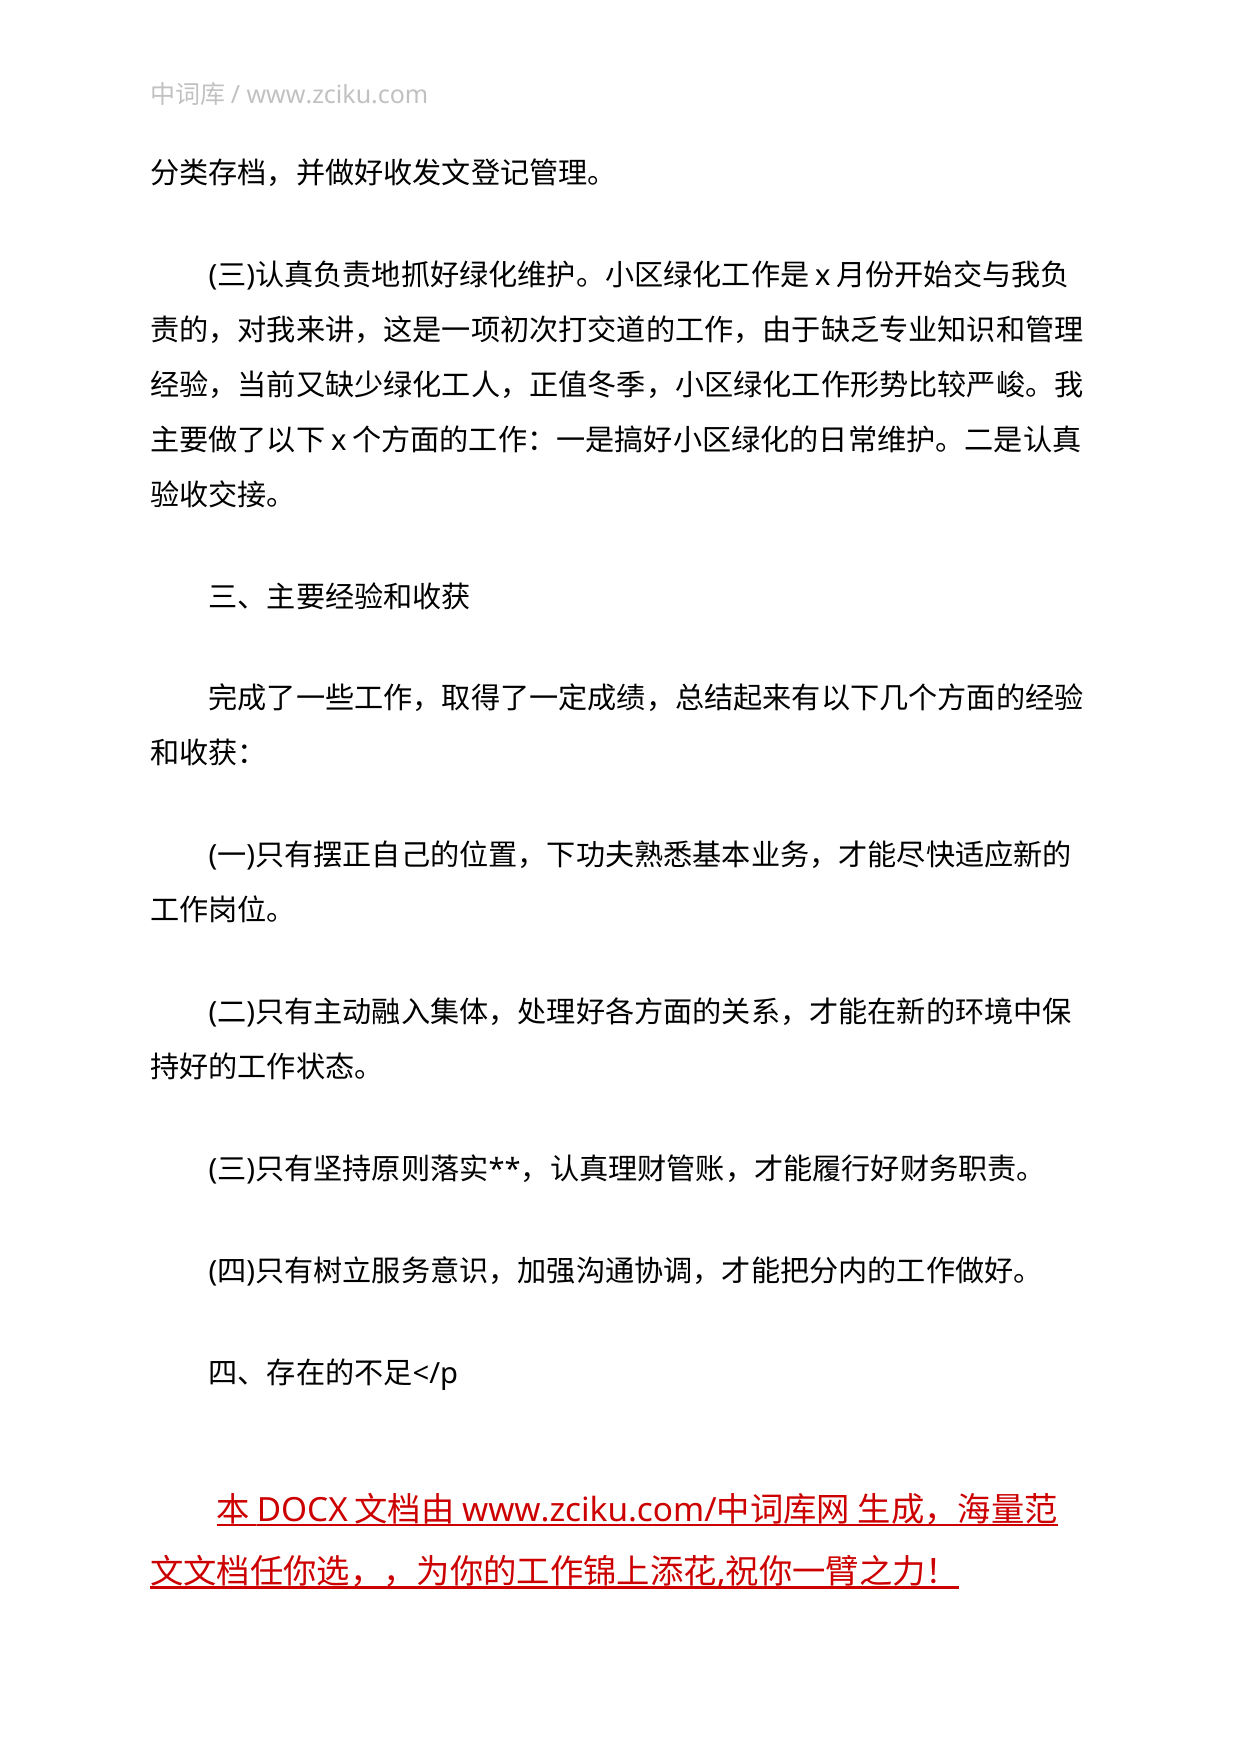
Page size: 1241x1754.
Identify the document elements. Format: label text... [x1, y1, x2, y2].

text (三)只有坚持原则落实**，认真理财管账，才能履行好财务职责。 [150, 1145, 1090, 1188]
text 完成了一些工作，取得了一定成绩，总结起来有以下几个方面的经验和收获： [150, 675, 1090, 772]
text (二)只有主动融入集体，处理好各方面的关系，才能在新的环境中保持好的工作状态。 [150, 988, 1090, 1086]
text (三)认真负责地抓好绿化维护。小区绿化工作是x月份开始交与我负责的，对我来讲，这是一项初次打交道的工作，由于缺乏专业知识和管理经验，当前又缺少绿化工人，正值冬季，小区绿化工作形势比较严峻。我主要做了以下x个方面的工作：一是搞好小区绿化的日常维护。二是认真验收交接。 [150, 252, 1090, 514]
text 三、主要经验和收获 [150, 573, 1090, 616]
text 本DOCX文档由 www.zciku.com/中词库网 生成，海量范文文档任你选，，为你的工作锦上添花,祝你一臂之力！ [150, 1482, 1090, 1594]
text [150, 150, 1090, 192]
text (四)只有树立服务意识，加强沟通协调，才能把分内的工作做好。 [150, 1247, 1090, 1290]
text (一)只有摆正自己的位置，下功夫熟悉基本业务，才能尽快适应新的工作岗位。 [150, 832, 1090, 929]
text 四、存在的不足</p [150, 1349, 1090, 1392]
